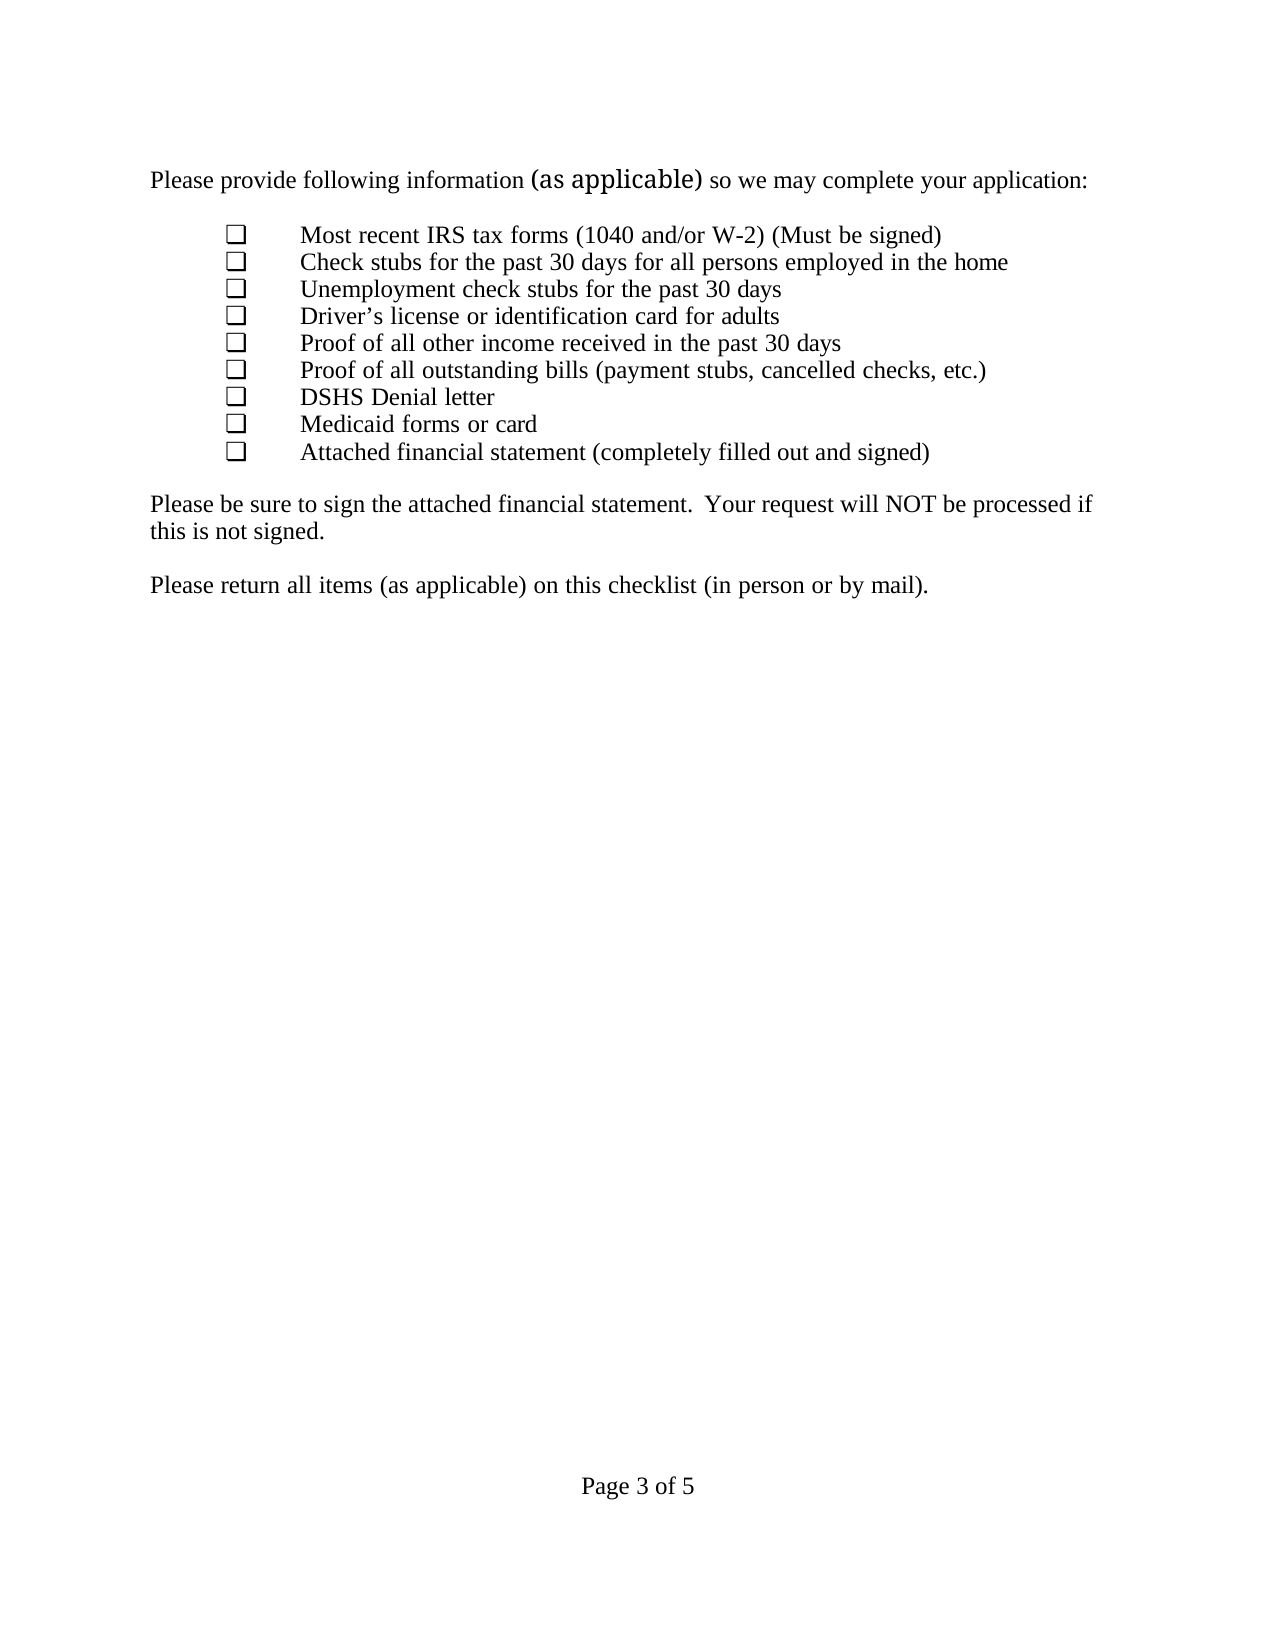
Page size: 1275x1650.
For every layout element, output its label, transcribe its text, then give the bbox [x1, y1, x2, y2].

text ❏ Proof of all other income received in the past 30 days [225, 330, 1233, 357]
text Please provide following information (as applicable) so we may complete your application: [150, 161, 1233, 196]
text ❏ DSHS Denial letter [225, 384, 1233, 411]
text ❏ Attached financial statement (completely filled out and signed) [225, 437, 1233, 466]
text ❏ Check stubs for the past 30 days for all persons employed in the home [225, 249, 1233, 276]
text ❏ Medicaid forms or card [225, 411, 1233, 437]
text Please return all items (as applicable) on this checklist (in person or by mail). [150, 570, 1233, 599]
text ❏ Driver’s license or identification card for adults [225, 303, 1233, 330]
text ❏ Proof of all outstanding bills (payment stubs, cancelled checks, etc.) [225, 357, 1233, 384]
text Please be sure to sign the attached financial statement. Your request will NOT be processed if this is not signed. [150, 492, 1127, 545]
text ❏ Unemployment check stubs for the past 30 days [225, 276, 1233, 303]
text ❏ Most recent IRS tax forms (1040 and/or W-2) (Must be signed) [225, 221, 1233, 249]
